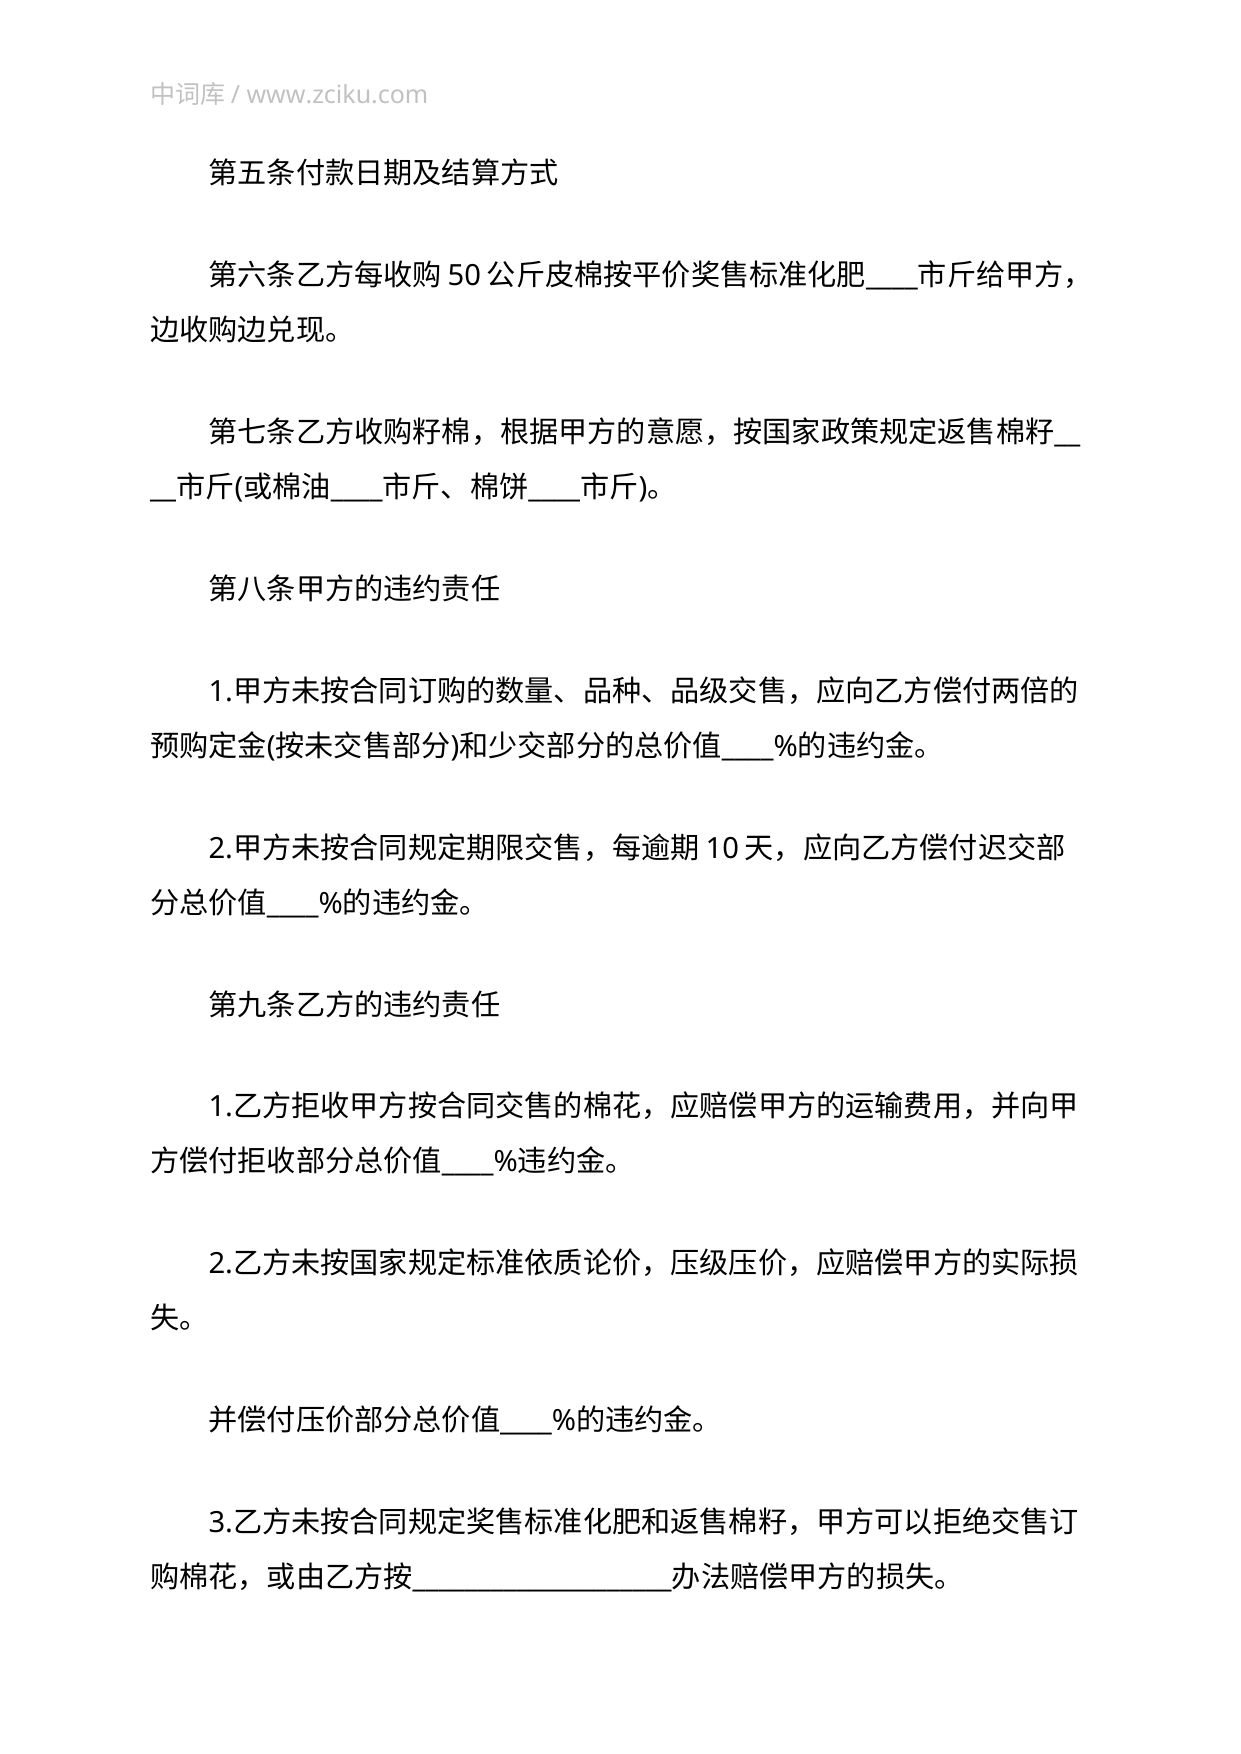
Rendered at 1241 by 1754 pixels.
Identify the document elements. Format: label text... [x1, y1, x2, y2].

text 第五条付款日期及结算方式 [150, 150, 1090, 192]
text 1.甲方未按合同订购的数量、品种、品级交售，应向乙方偿付两倍的预购定金(按未交售部分)和少交部分的总价值____%的违约金。 [150, 667, 1090, 765]
text 1.乙方拒收甲方按合同交售的棉花，应赔偿甲方的运输费用，并向甲方偿付拒收部分总价值____%违约金。 [150, 1083, 1090, 1180]
text 第九条乙方的违约责任 [150, 981, 1090, 1023]
text 并偿付压价部分总价值____%的违约金。 [150, 1397, 1090, 1439]
text 2.乙方未按国家规定标准依质论价，压级压价，应赔偿甲方的实际损失。 [150, 1240, 1090, 1337]
text 第七条乙方收购籽棉，根据甲方的意愿，按国家政策规定返售棉籽____市斤(或棉油____市斤、棉饼____市斤)。 [150, 408, 1090, 506]
text 2.甲方未按合同规定期限交售，每逾期10天，应向乙方偿付迟交部分总价值____%的违约金。 [150, 824, 1090, 922]
text 第八条甲方的违约责任 [150, 566, 1090, 608]
text 3.乙方未按合同规定奖售标准化肥和返售棉籽，甲方可以拒绝交售订购棉花，或由乙方按____________________办法赔偿甲方的损失。 [150, 1499, 1090, 1596]
text 第六条乙方每收购50公斤皮棉按平价奖售标准化肥____市斤给甲方，边收购边兑现。 [150, 252, 1090, 349]
